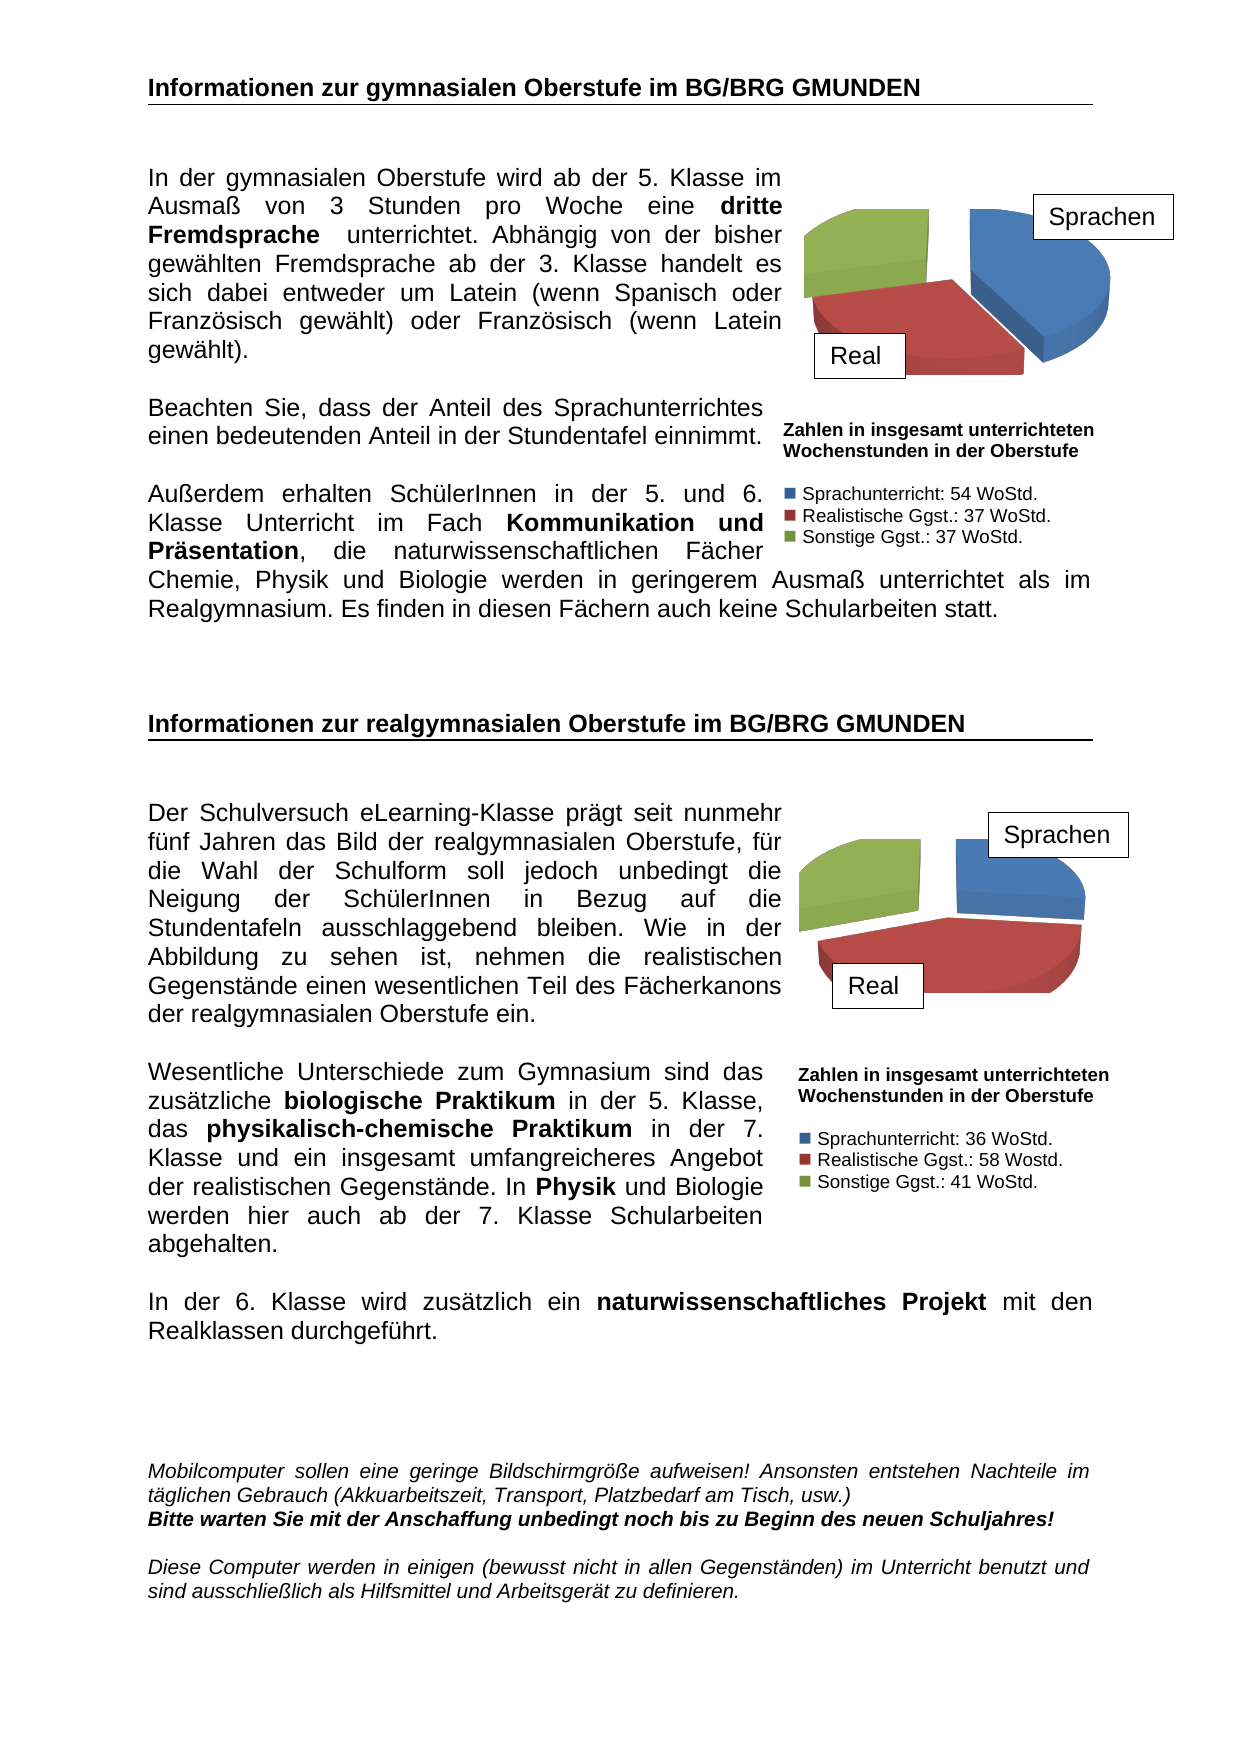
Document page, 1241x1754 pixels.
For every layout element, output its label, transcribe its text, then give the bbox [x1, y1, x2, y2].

text Beachten Sie, dass der Anteil des Sprachunterrichtes einen bedeutenden Anteil in der Stundentafel einnimmt. [148, 392, 1093, 450]
text Informationen zur gymnasialen Oberstufe im BG/BRG GMUNDEN [148, 73, 1093, 104]
text Mobilcomputer sollen eine geringe Bildschirmgröße aufweisen! Ansonsten entstehen Nachteile im täglichen Gebrauch (Akkuarbeitszeit, Transport, Platzbedarf am Tisch, usw.) [148, 1459, 1093, 1507]
text Bitte warten Sie mit der Anschaffung unbedingt noch bis zu Beginn des neuen Schuljahres! [148, 1507, 1093, 1531]
text In der 6. Klasse wird zusätzlich ein naturwissenschaftliches Projekt mit den Realklassen durchgeführt. [148, 1287, 1093, 1344]
text Informationen zur realgymnasialen Oberstufe im BG/BRG GMUNDEN [148, 709, 1093, 739]
text Diese Computer werden in einigen (bewusst nicht in allen Gegenständen) im Unterricht benutzt und sind ausschließlich als Hilfsmittel und Arbeitsgerät zu definieren. [148, 1555, 1093, 1603]
text Der Schulversuch eLearning-Klasse prägt seit nunmehr fünf Jahren das Bild der realgymnasialen Oberstufe, für die Wahl der Schulform soll jedoch unbedingt die Neigung der SchülerInnen in Bezug auf die Stundentafeln ausschlaggebend bleiben. Wie in der Abbildung zu sehen ist, nehmen die realistischen Gegenstände einen wesentlichen Teil des Fächerkanons der realgymnasialen Oberstufe ein. [148, 798, 1093, 1028]
text Außerdem erhalten SchülerInnen in der 5. und 6. Klasse Unterricht im Fach Kommunikation und Präsentation, die naturwissenschaftlichen Fächer Chemie, Physik und Biologie werden in geringerem Ausmaß unterrichtet als im Realgymnasium. Es finden in diesen Fächern auch keine Schularbeiten statt. [148, 479, 1093, 622]
text Wesentliche Unterschiede zum Gymnasium sind das zusätzliche biologische Praktikum in der 5. Klasse, das physikalisch-chemische Praktikum in der 7. Klasse und ein insgesamt umfangreicheres Angebot der realistischen Gegenstände. In Physik und Biologie werden hier auch ab der 7. Klasse Schularbeiten abgehalten. [148, 1057, 782, 1258]
text In der gymnasialen Oberstufe wird ab der 5. Klasse im Ausmaß von 3 Stunden pro Woche eine dritte Fremdsprache unterrichtet. Abhängig von der bisher gewählten Fremdsprache ab der 3. Klasse handelt es sich dabei entweder um Latein (wenn Spanisch oder Französisch gewählt) oder Französisch (wenn Latein gewählt). [148, 162, 782, 364]
